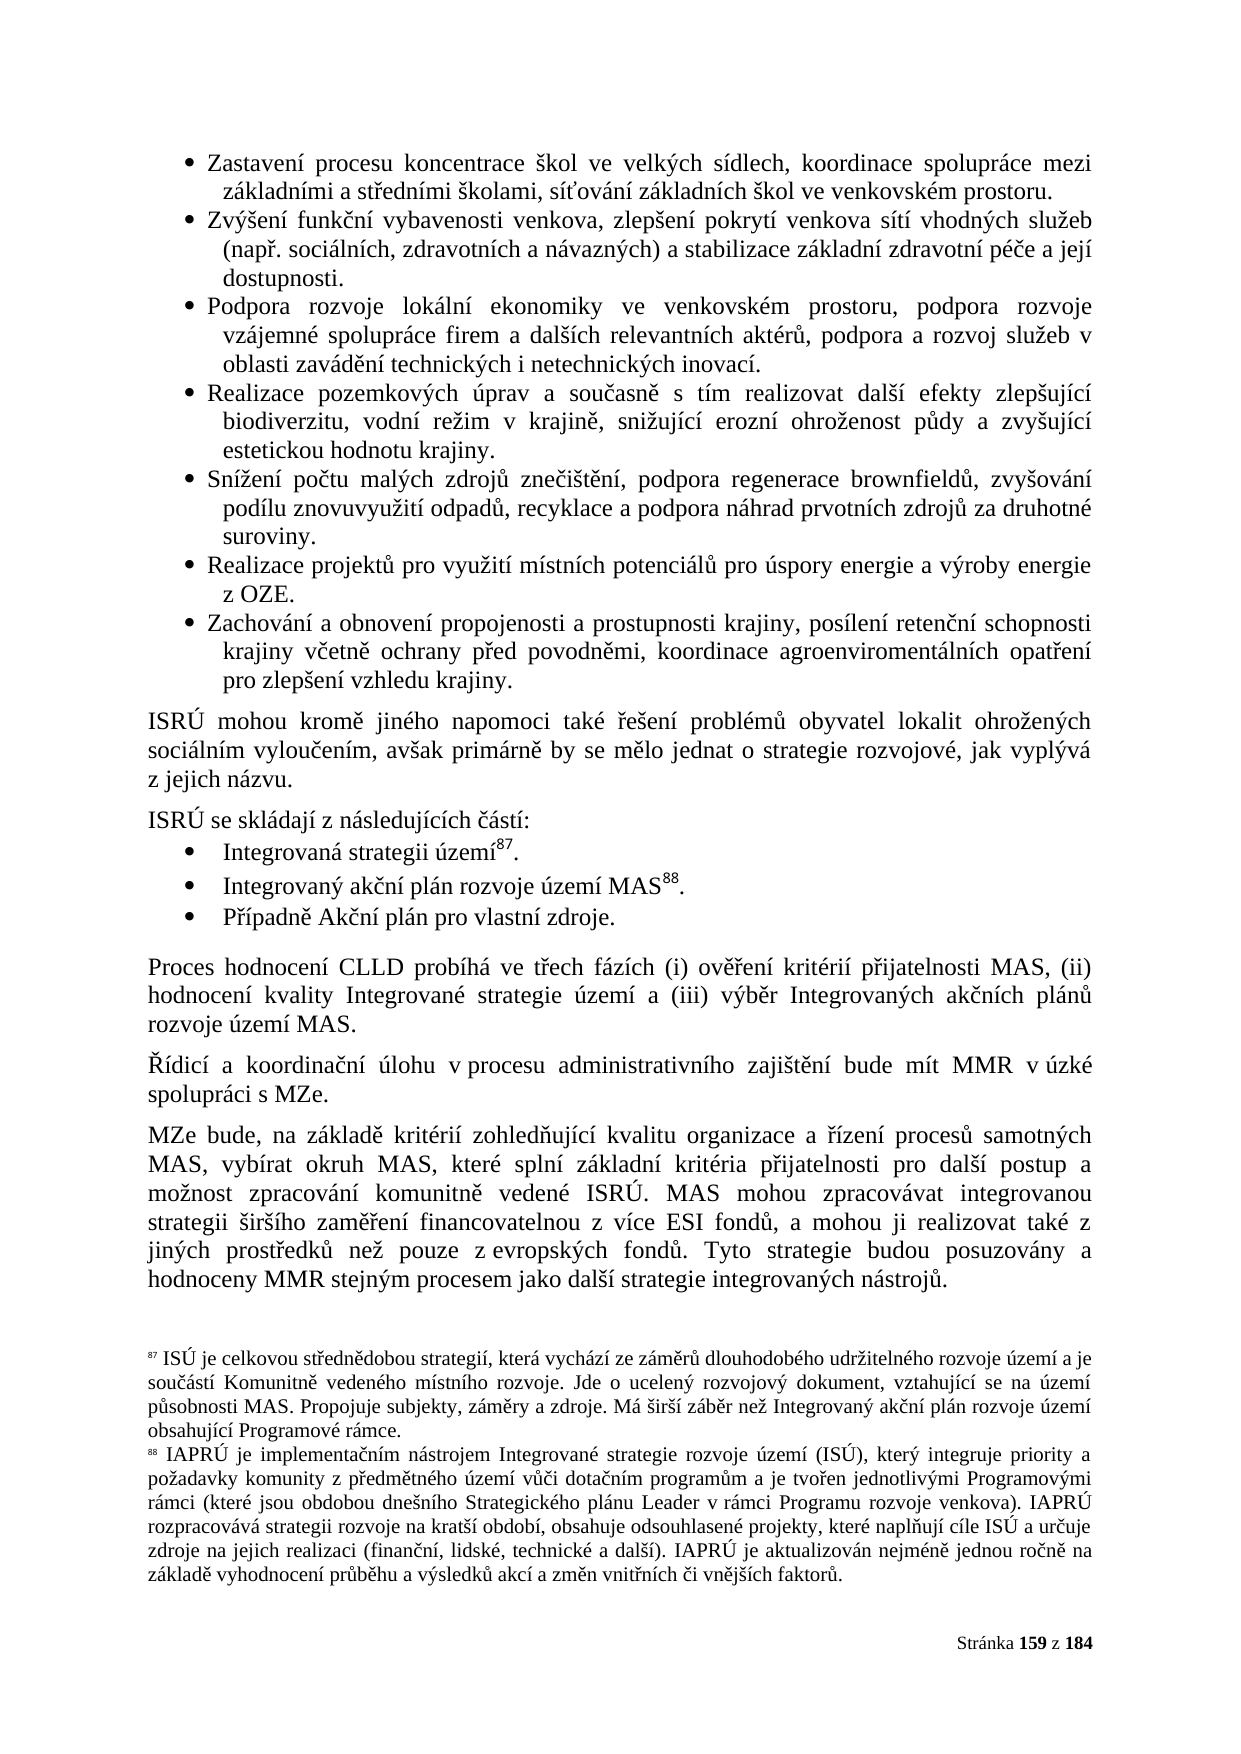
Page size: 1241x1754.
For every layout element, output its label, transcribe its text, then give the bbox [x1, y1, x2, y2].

text Řídicí a koordinační úlohu v procesu administrativního zajištění bude mít MMR v úzké spolupráci s MZe. [148, 1050, 1092, 1108]
list Realizace pozemkových úprav a současně s tím realizovat další efekty zlepšující biodiverzitu, vodní režim v krajině, snižující erozní ohroženost půdy a zvyšující estetickou hodnotu krajiny. [185, 378, 1092, 464]
list Podpora rozvoje lokální ekonomiky ve venkovském prostoru, podpora rozvoje vzájemné spolupráce firem a dalších relevantních aktérů, podpora a rozvoj služeb v oblasti zavádění technických i netechnických inovací. [185, 291, 1092, 378]
text ISRÚ mohou kromě jiného napomoci také řešení problémů obyvatel lokalit ohrožených sociálním vyloučením, avšak primárně by se mělo jednat o strategie rozvojové, jak vyplývá z jejich názvu. [148, 706, 1092, 793]
list Integrovaná strategii území. [185, 834, 1092, 868]
text Proces hodnocení CLLD probíhá ve třech fázích (i) ověření kritérií přijatelnosti MAS, (ii) hodnocení kvality Integrované strategie území a (iii) výběr Integrovaných akčních plánů rozvoje území MAS. [148, 952, 1092, 1038]
list Snížení počtu malých zdrojů znečištění, podpora regenerace brownfieldů, zvyšování podílu znovuvyužití odpadů, recyklace a podpora náhrad prvotních zdrojů za druhotné suroviny. [185, 464, 1092, 550]
list Integrovaný akční plán rozvoje území MAS. [185, 868, 1092, 902]
list Realizace projektů pro využití místních potenciálů pro úspory energie a výroby energie z OZE. [185, 550, 1092, 608]
list ISRÚ se skládají z následujících částí: [148, 805, 1092, 834]
list Případně Akční plán pro vlastní zdroje. [185, 902, 1092, 931]
list Zvýšení funkční vybavenosti venkova, zlepšení pokrytí venkova sítí vhodných služeb (např. sociálních, zdravotních a návazných) a stabilizace základní zdravotní péče a její dostupnosti. [185, 205, 1092, 291]
text MZe bude, na základě kritérií zohledňující kvalitu organizace a řízení procesů samotných MAS, vybírat okruh MAS, které splní základní kritéria přijatelnosti pro další postup a možnost zpracování komunitně vedené ISRÚ. MAS mohou zpracovávat integrovanou strategii širšího zaměření financovatelnou z více ESI fondů, a mohou ji realizovat také z jiných prostředků než pouze z evropských fondů. Tyto strategie budou posuzovány a hodnoceny MMR stejným procesem jako další strategie integrovaných nástrojů. [148, 1120, 1092, 1293]
list Zastavení procesu koncentrace škol ve velkých sídlech, koordinace spolupráce mezi základními a středními školami, síťování základních škol ve venkovském prostoru. [185, 148, 1092, 205]
list Zachování a obnovení propojenosti a prostupnosti krajiny, posílení retenční schopnosti krajiny včetně ochrany před povodněmi, koordinace agroenviromentálních opatření pro zlepšení vzhledu krajiny. [185, 608, 1092, 694]
